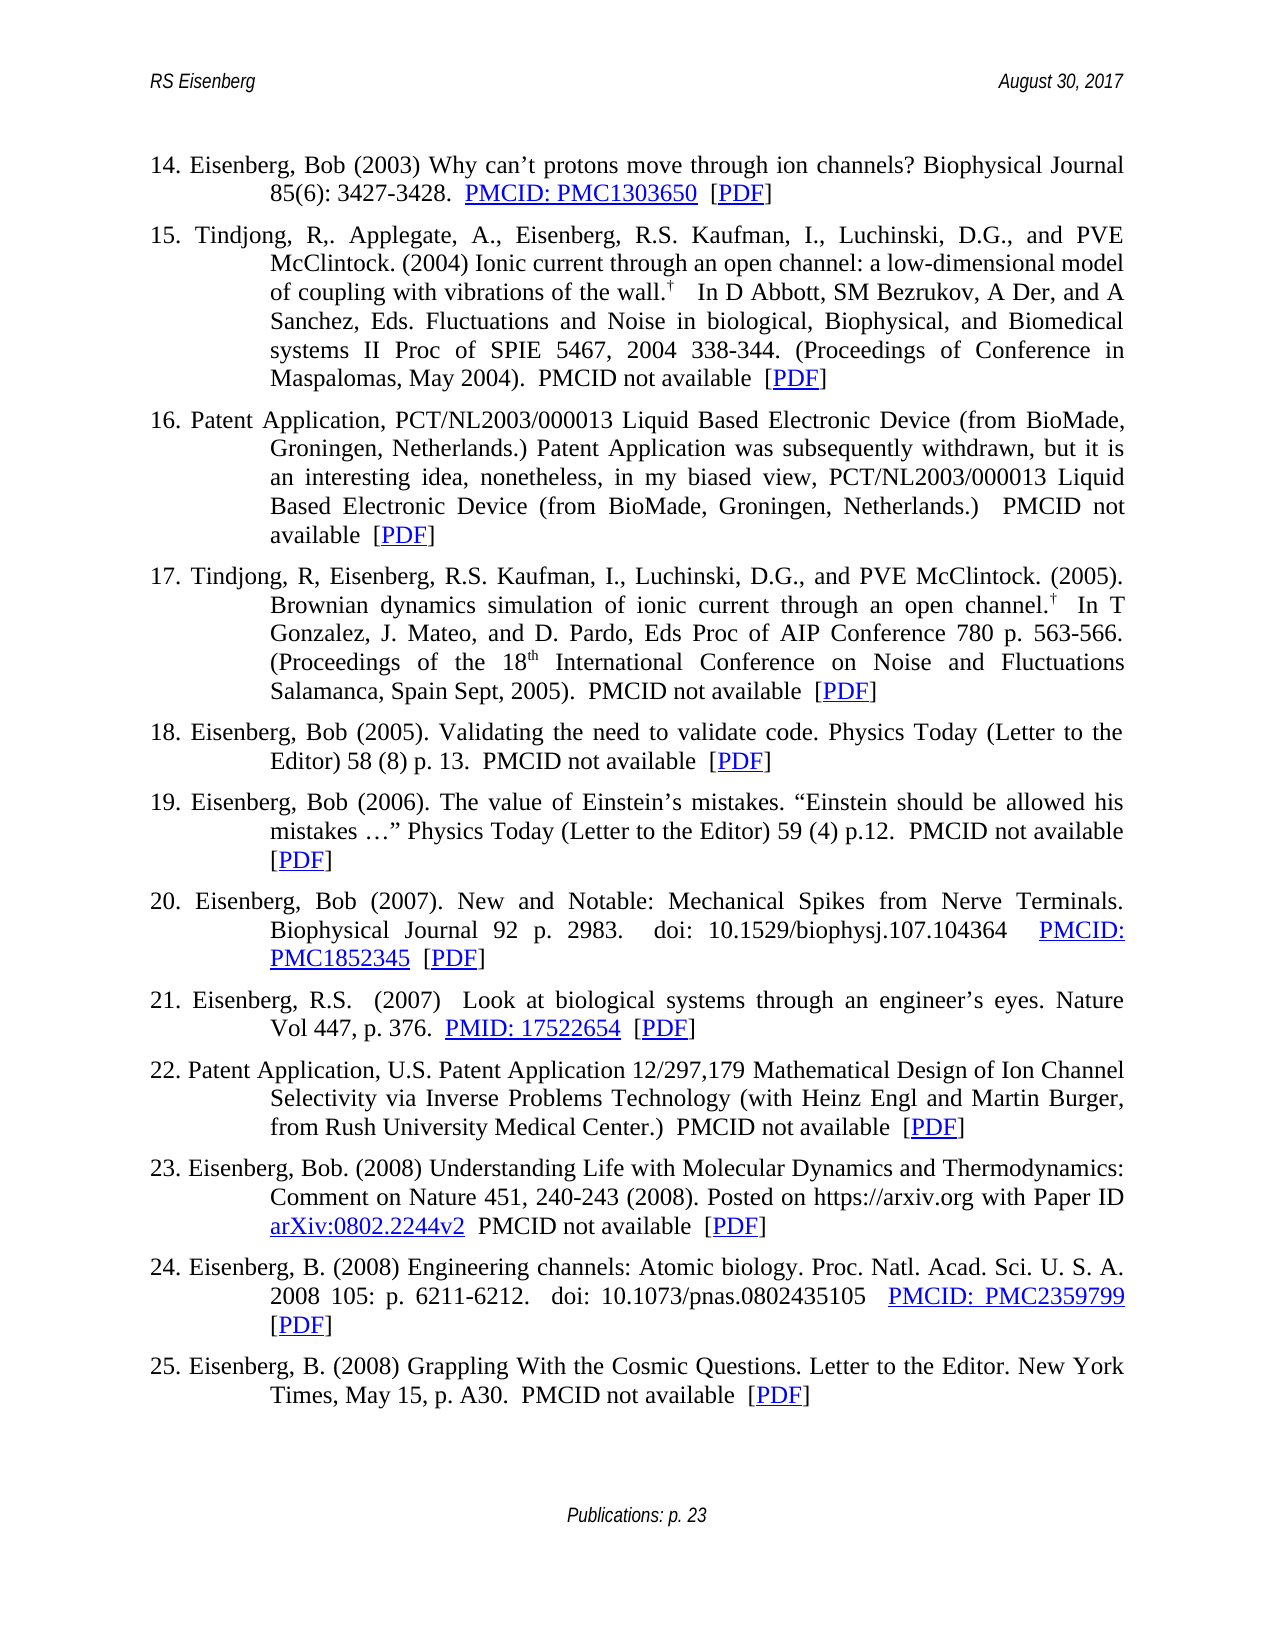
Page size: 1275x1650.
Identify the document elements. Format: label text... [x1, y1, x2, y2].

text 19. Eisenberg, Bob (2006). The value of Einstein’s mistakes. “Einstein should be allowed his mistakes …” Physics Today (Letter to the Editor) 59 (4) p.12. PMCID not available [PDF] [150, 787, 1125, 873]
text 14. Eisenberg, Bob (2003) Why can’t protons move through ion channels? Biophysical Journal 85(6): 3427-3428. PMCID: PMC1303650 [PDF] [150, 150, 1125, 207]
text 18. Eisenberg, Bob (2005). Validating the need to validate code. Physics Today (Letter to the Editor) 58 (8) p. 13. PMCID not available [PDF] [150, 717, 1125, 775]
text 24. Eisenberg, B. (2008) Engineering channels: Atomic biology. Proc. Natl. Acad. Sci. U. S. A. 2008 105: p. 6211-6212. doi: 10.1073/pnas.0802435105 PMCID: PMC2359799 [PDF] [150, 1252, 1125, 1338]
text 16. Patent Application, PCT/NL2003/000013 Liquid Based Electronic Device (from BioMade, Groningen, Netherlands.) Patent Application was subsequently withdrawn, but it is an interesting idea, nonetheless, in my biased view, PCT/NL2003/000013 Liquid Based Electronic Device (from BioMade, Groningen, Netherlands.) PMCID not available [PDF] [150, 405, 1125, 548]
text 25. Eisenberg, B. (2008) Grappling With the Cosmic Questions. Letter to the Editor. New York Times, May 15, p. A30. PMCID not available [PDF] [150, 1351, 1125, 1408]
text 20. Eisenberg, Bob (2007). New and Notable: Mechanical Spikes from Nerve Terminals. Biophysical Journal 92 p. 2983. doi: 10.1529/biophysj.107.104364 PMCID: PMC1852345 [PDF] [150, 886, 1125, 972]
text 22. Patent Application, U.S. Patent Application 12/297,179 Mathematical Design of Ion Channel Selectivity via Inverse Problems Technology (with Heinz Engl and Martin Burger, from Rush University Medical Center.) PMCID not available [PDF] [150, 1055, 1125, 1141]
text 15. Tindjong, R,. Applegate, A., Eisenberg, R.S. Kaufman, I., Luchinski, D.G., and PVE McClintock. (2004) Ionic current through an open channel: a low-dimensional model of coupling with vibrations of the wall.† In D Abbott, SM Bezrukov, A Der, and A Sanchez, Eds. Fluctuations and Noise in biological, Biophysical, and Biomedical systems II Proc of SPIE 5467, 2004 338-344. (Proceedings of Conference in Maspalomas, May 2004). PMCID not available [PDF] [150, 220, 1125, 392]
text 21. Eisenberg, R.S. (2007) Look at biological systems through an engineer’s eyes. Nature Vol 447, p. 376. PMID: 17522654 [PDF] [150, 985, 1125, 1042]
text 17. Tindjong, R, Eisenberg, R.S. Kaufman, I., Luchinski, D.G., and PVE McClintock. (2005). Brownian dynamics simulation of ionic current through an open channel.† In T Gonzalez, J. Mateo, and D. Pardo, Eds Proc of AIP Conference 780 p. 563-566. (Proceedings of the 18th International Conference on Noise and Fluctuations Salamanca, Spain Sept, 2005). PMCID not available [PDF] [150, 561, 1125, 705]
text 23. Eisenberg, Bob. (2008) Understanding Life with Molecular Dynamics and Thermodynamics: Comment on Nature 451, 240-243 (2008). Posted on https://arxiv.org with Paper ID arXiv:0802.2244v2 PMCID not available [PDF] [150, 1153, 1125, 1240]
